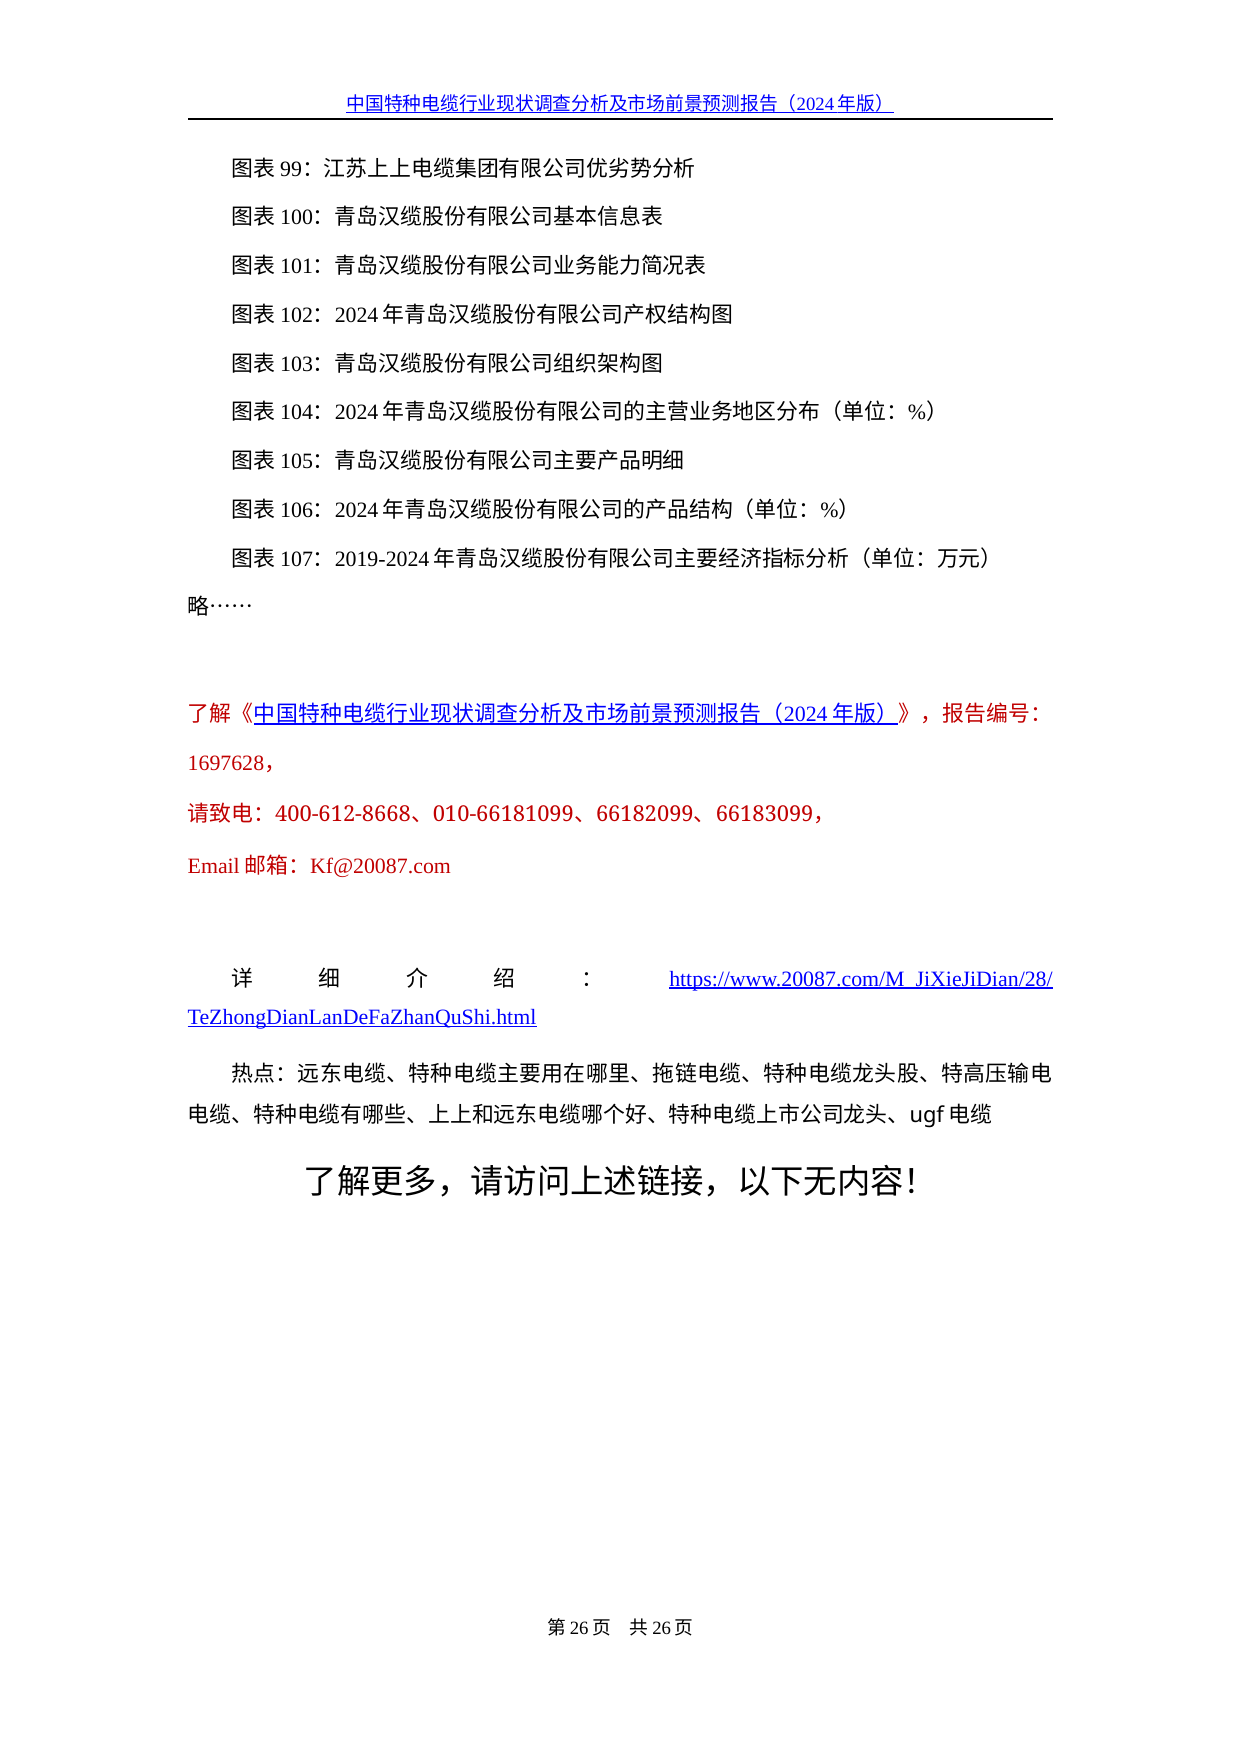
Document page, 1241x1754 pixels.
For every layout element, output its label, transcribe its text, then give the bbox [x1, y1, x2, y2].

text 热点：远东电缆、特种电缆主要用在哪里、拖链电缆、特种电缆龙头股、特高压输电电缆、特种电缆有哪些、上上和远东电缆哪个好、特种电缆上市公司龙头、ugf电缆 [187, 1056, 1053, 1129]
text Email邮箱：Kf@20087.com [187, 847, 1053, 880]
title 了解更多，请访问上述链接，以下无内容！ [187, 1146, 1053, 1211]
text 了解《中国特种电缆行业现状调查分析及市场前景预测报告（2024年版）》，报告编号：1697628， [187, 695, 1053, 777]
text 请致电：400-612-8668、010-66181099、66182099、66183099， [187, 796, 1053, 828]
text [187, 150, 1053, 621]
text 详细介绍：https://www.20087.com/M_JiXieJiDian/28/TeZhongDianLanDeFaZhanQuShi.html [187, 960, 1053, 1033]
